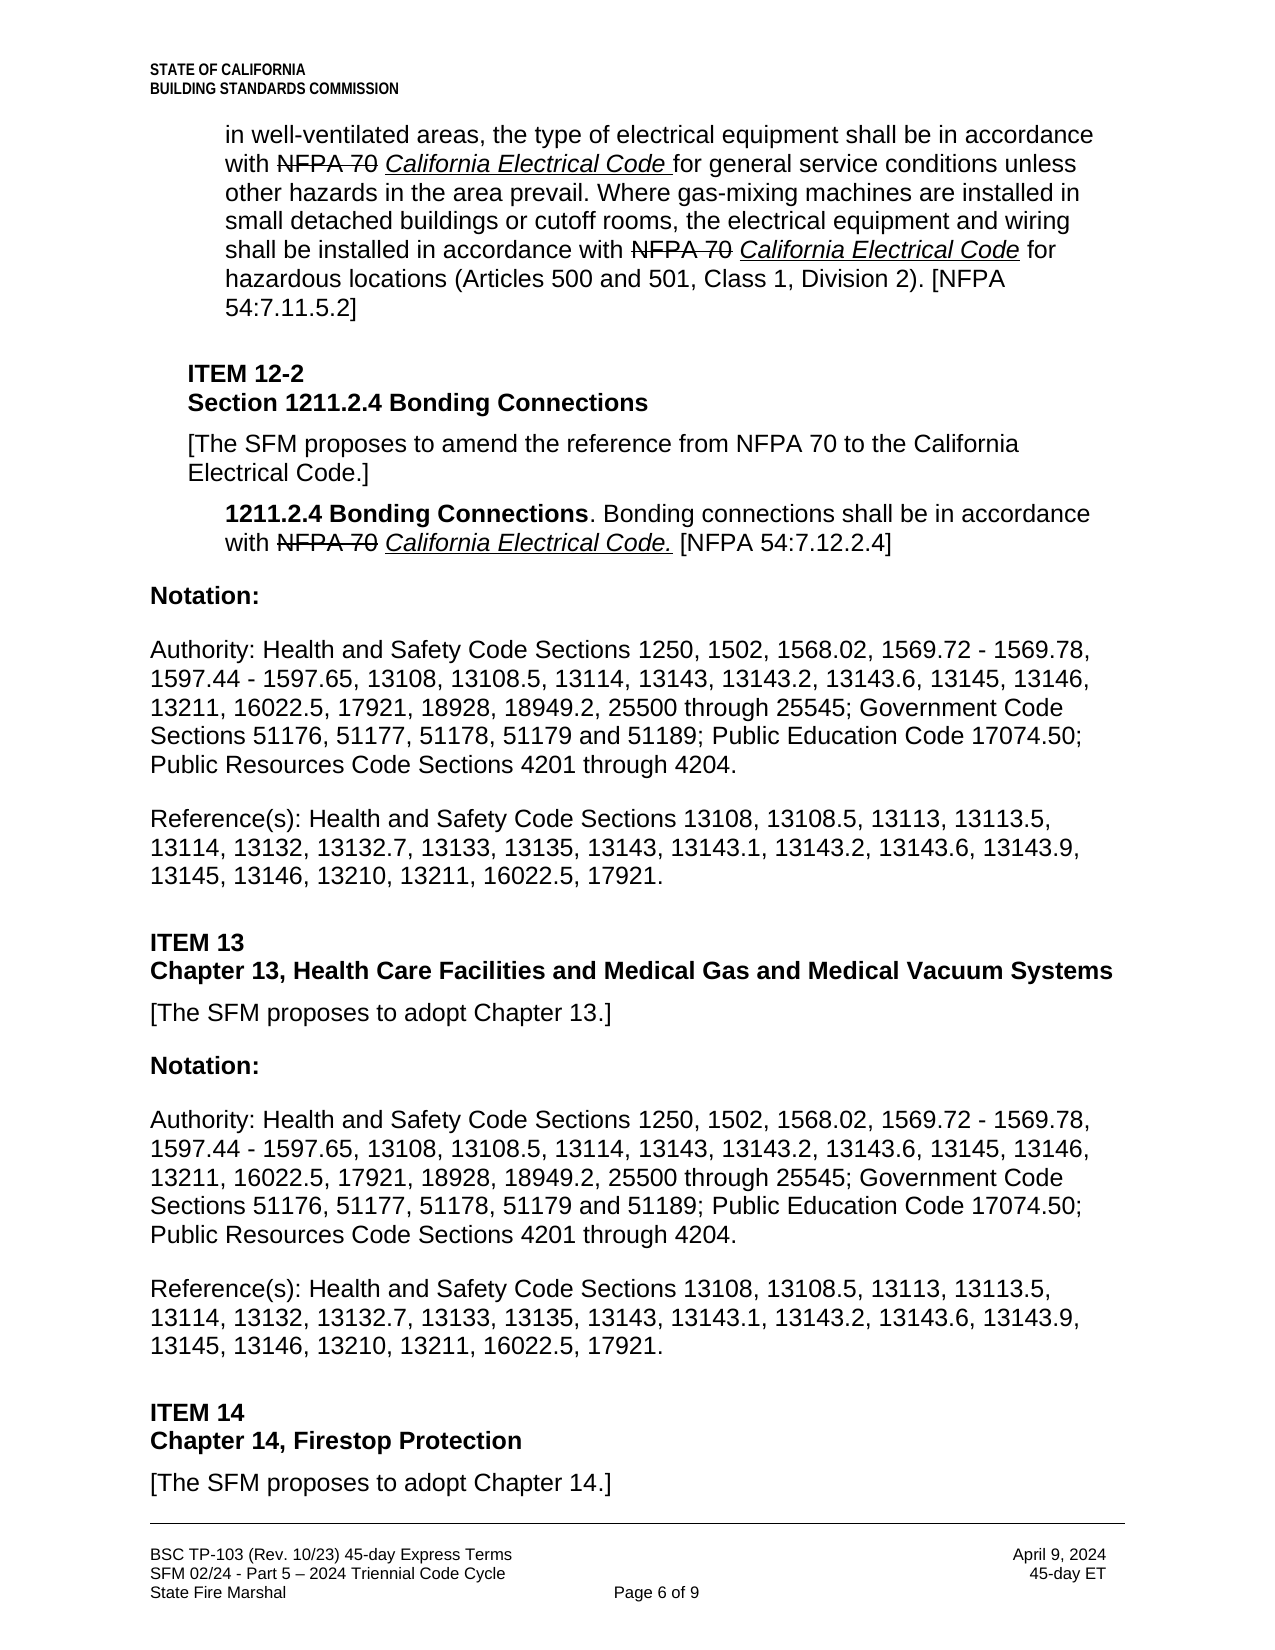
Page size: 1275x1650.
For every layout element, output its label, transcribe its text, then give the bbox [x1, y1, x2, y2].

subtitle Notation: [150, 1051, 1125, 1080]
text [225, 120, 1125, 321]
subtitle ITEM 12-2 Section 1211.2.4 Bonding Connections [187, 359, 1125, 416]
subtitle ITEM 13 Chapter 13, Health Care Facilities and Medical Gas and Medical Vacuum Systems [150, 927, 1125, 985]
text [The SFM proposes to adopt Chapter 14.] [150, 1467, 1125, 1496]
text [The SFM proposes to amend the reference from NFPA 70 to the California Electrical Code.] [187, 429, 1125, 486]
subtitle Notation: [150, 581, 1125, 610]
subtitle ITEM 14 Chapter 14, Firestop Protection [150, 1397, 1125, 1455]
text 1211.2.4 Bonding Connections. Bonding connections shall be in accordance with NFPA 70 California Electrical Code. [NFPA 54:7.12.2.4] [225, 499, 1125, 556]
text [The SFM proposes to adopt Chapter 13.] [150, 997, 1125, 1026]
